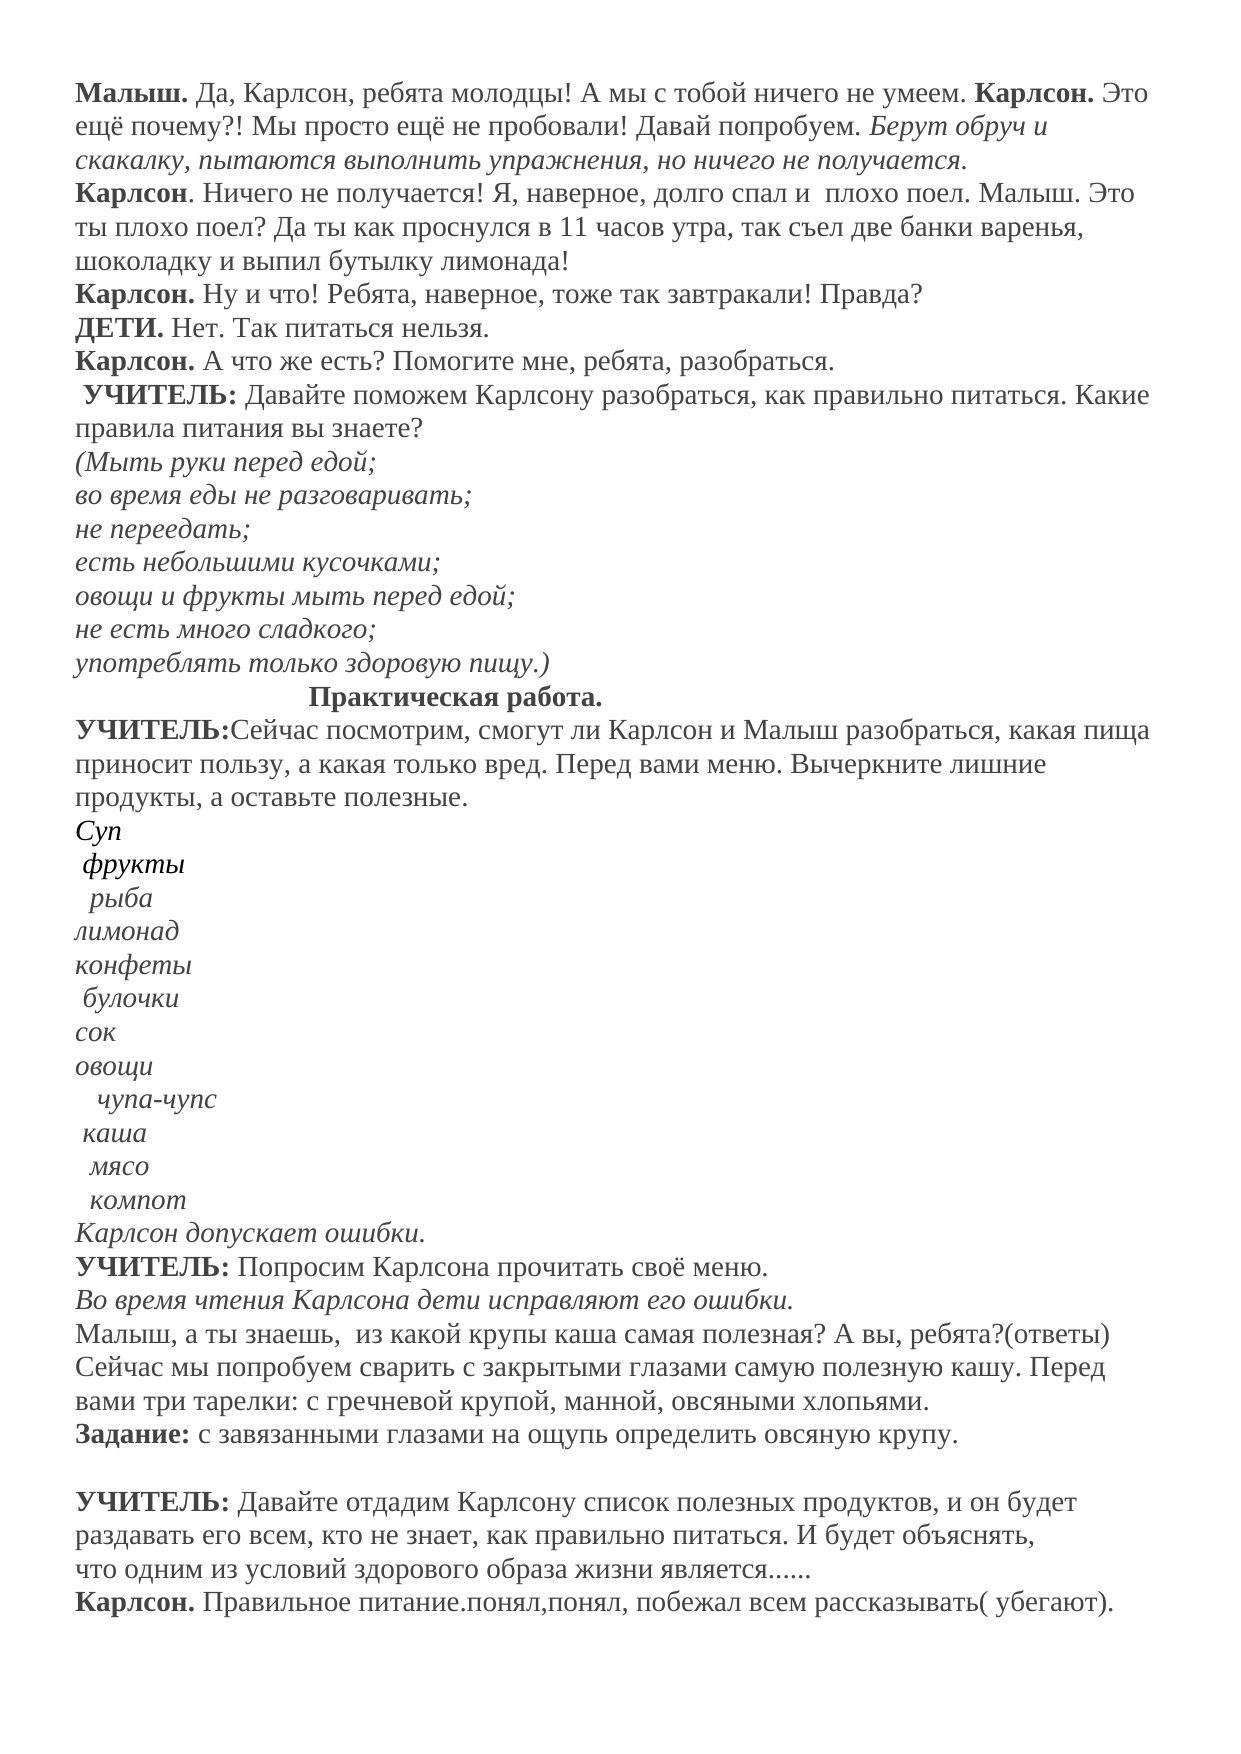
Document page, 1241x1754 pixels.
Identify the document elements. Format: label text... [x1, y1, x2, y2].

text употреблять только здоровую пищу.) [75, 645, 1165, 679]
text лимонад [75, 913, 1165, 947]
text (Мыть руки перед едой; [75, 444, 1165, 477]
text УЧИТЕЛЬ: Попросим Карлсона прочитать своё меню. [75, 1249, 1165, 1282]
text что одним из условий здорового образа жизни является...... [75, 1551, 1165, 1584]
text есть небольшими кусочками; [75, 544, 1165, 578]
text Во время чтения Карлсона дети исправляют его ошибки. [75, 1282, 1165, 1316]
text раздавать его всем, кто не знает, как правильно питаться. И будет объяснять, [75, 1517, 1165, 1551]
text чупа-чупс [75, 1081, 1165, 1115]
text во время еды не разговаривать; [75, 477, 1165, 511]
text не есть много сладкого; [75, 612, 1165, 645]
text Задание: с завязанными глазами на ощупь определить овсяную крупу. [75, 1417, 1165, 1450]
text овощи [75, 1048, 1165, 1081]
text Малыш, а ты знаешь, из какой крупы каша самая полезная? А вы, ребята?(ответы) [75, 1316, 1165, 1349]
text ДЕТИ. Нет. Так питаться нельзя. [75, 310, 1165, 343]
text овощи и фрукты мыть перед едой; [75, 578, 1165, 612]
text Суп [75, 813, 1165, 846]
text сок [75, 1014, 1165, 1048]
text Карлсон. Правильное питание.понял,понял, побежал всем рассказывать( убегают). [75, 1584, 1165, 1618]
text Сейчас мы попробуем сварить с закрытыми глазами самую полезную кашу. Перед вами три тарелки: с гречневой крупой, манной, овсяными хлопьями. [75, 1349, 1165, 1417]
text фрукты [75, 846, 1165, 880]
text мясо [75, 1148, 1165, 1182]
text булочки [75, 981, 1165, 1014]
text компот [75, 1182, 1165, 1215]
text УЧИТЕЛЬ:Сейчас посмотрим, смогут ли Карлсон и Малыш разобраться, какая пища приносит пользу, а какая только вред. Перед вами меню. Вычеркните лишние продукты, а оставьте полезные. [75, 712, 1165, 813]
text УЧИТЕЛЬ: Давайте поможем Карлсону разобраться, как правильно питаться. Какие правила питания вы знаете? [75, 377, 1165, 444]
text УЧИТЕЛЬ: Давайте отдадим Карлсону список полезных продуктов, и он будет [75, 1484, 1165, 1517]
text Карлсон. Ничего не получается! Я, наверное, долго спал и плохо поел. Малыш. Это ты плохо поел? Да ты как проснулся в 11 часов утра, так съел две банки варенья, шоколадку и выпил бутылку лимонада! [75, 176, 1165, 276]
text не переедать; [75, 511, 1165, 544]
text Карлсон. Ну и что! Ребята, наверное, тоже так завтракали! Правда? [75, 276, 1165, 310]
text конфеты [75, 947, 1165, 981]
text Практическая работа. [75, 679, 1165, 712]
text каша [75, 1115, 1165, 1148]
text Карлсон. А что же есть? Помогите мне, ребята, разобраться. [75, 343, 1165, 377]
text Малыш. Да, Карлсон, ребята молодцы! А мы с тобой ничего не умеем. Карлсон. Это ещё почему?! Мы просто ещё не пробовали! Давай попробуем. Берут обруч и скакалку, пытаются выполнить упражнения, но ничего не получается. [75, 75, 1165, 176]
text Карлсон допускает ошибки. [75, 1215, 1165, 1249]
text рыба [75, 880, 1165, 913]
